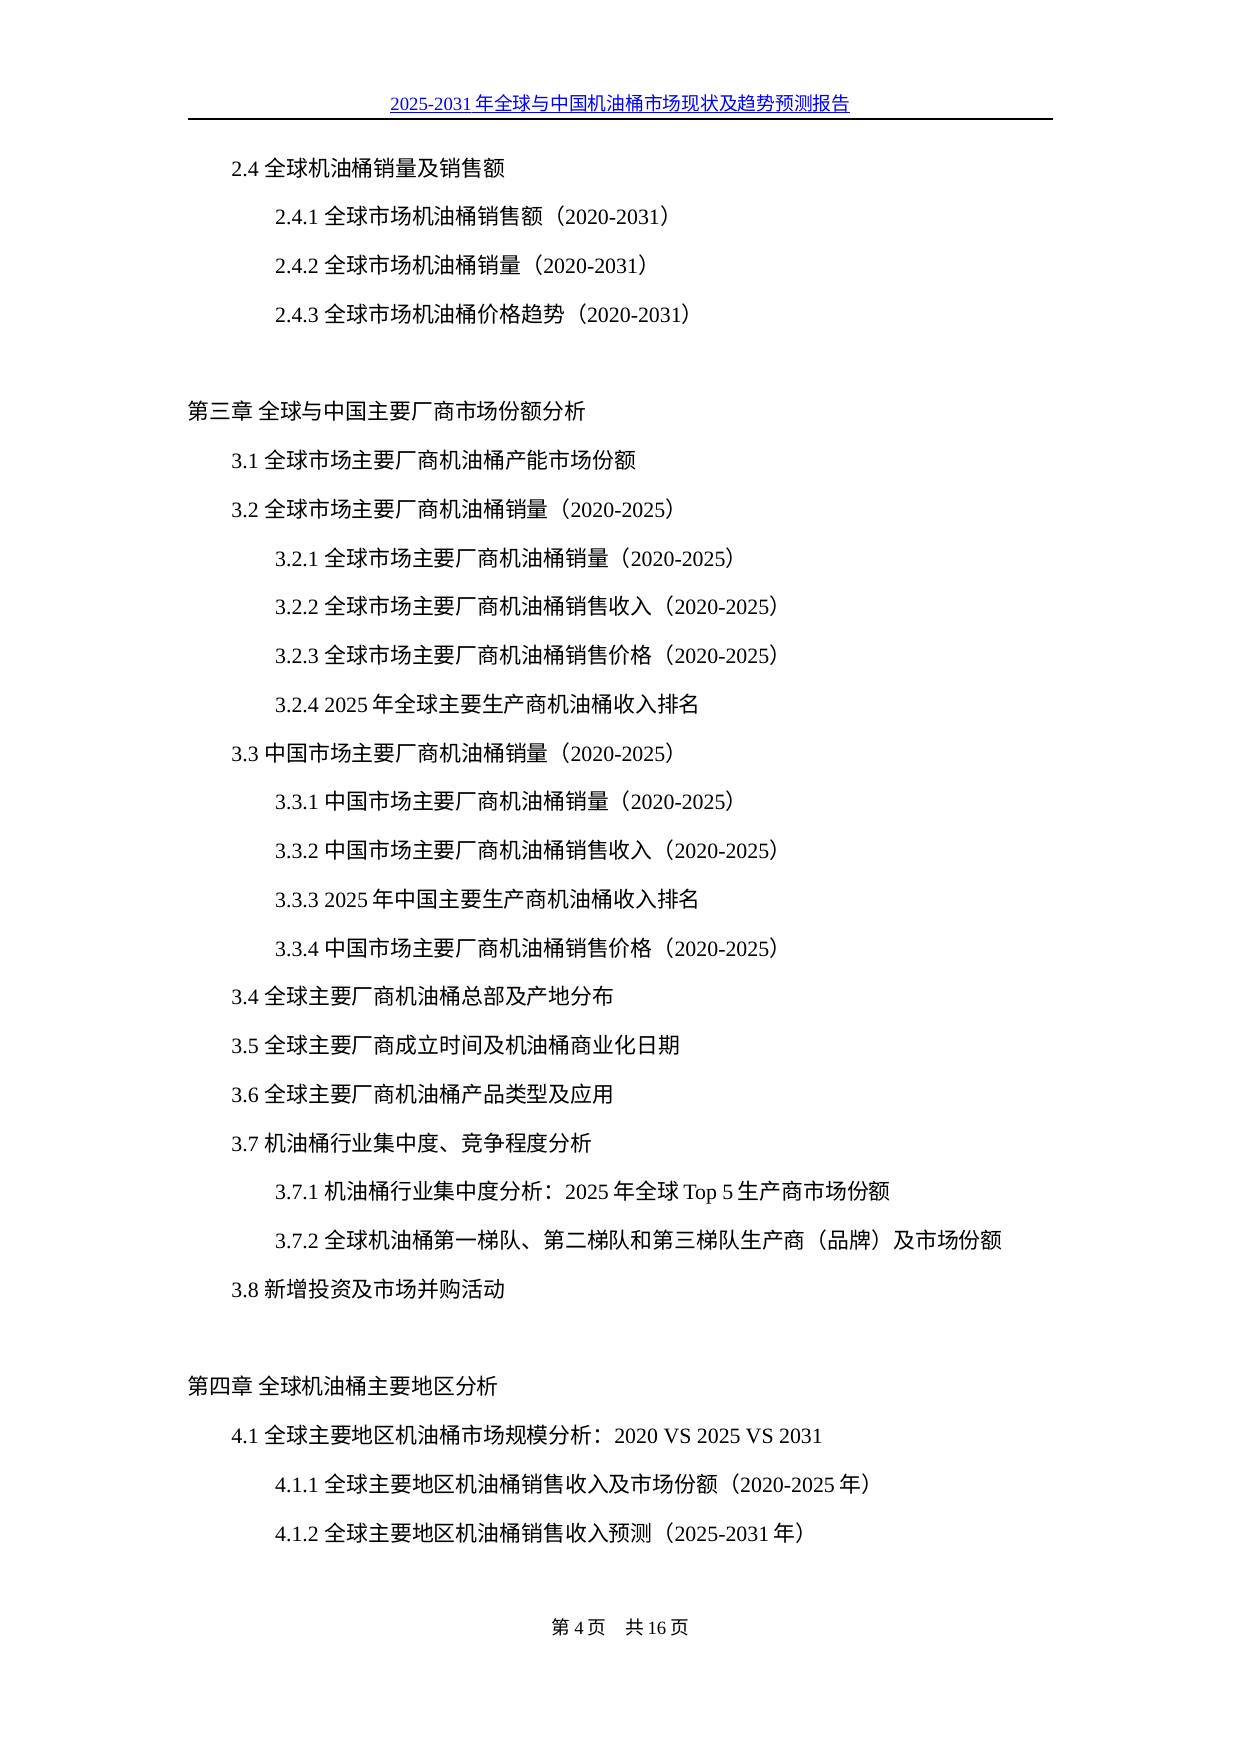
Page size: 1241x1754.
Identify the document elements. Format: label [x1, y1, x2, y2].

text [187, 150, 1053, 1548]
